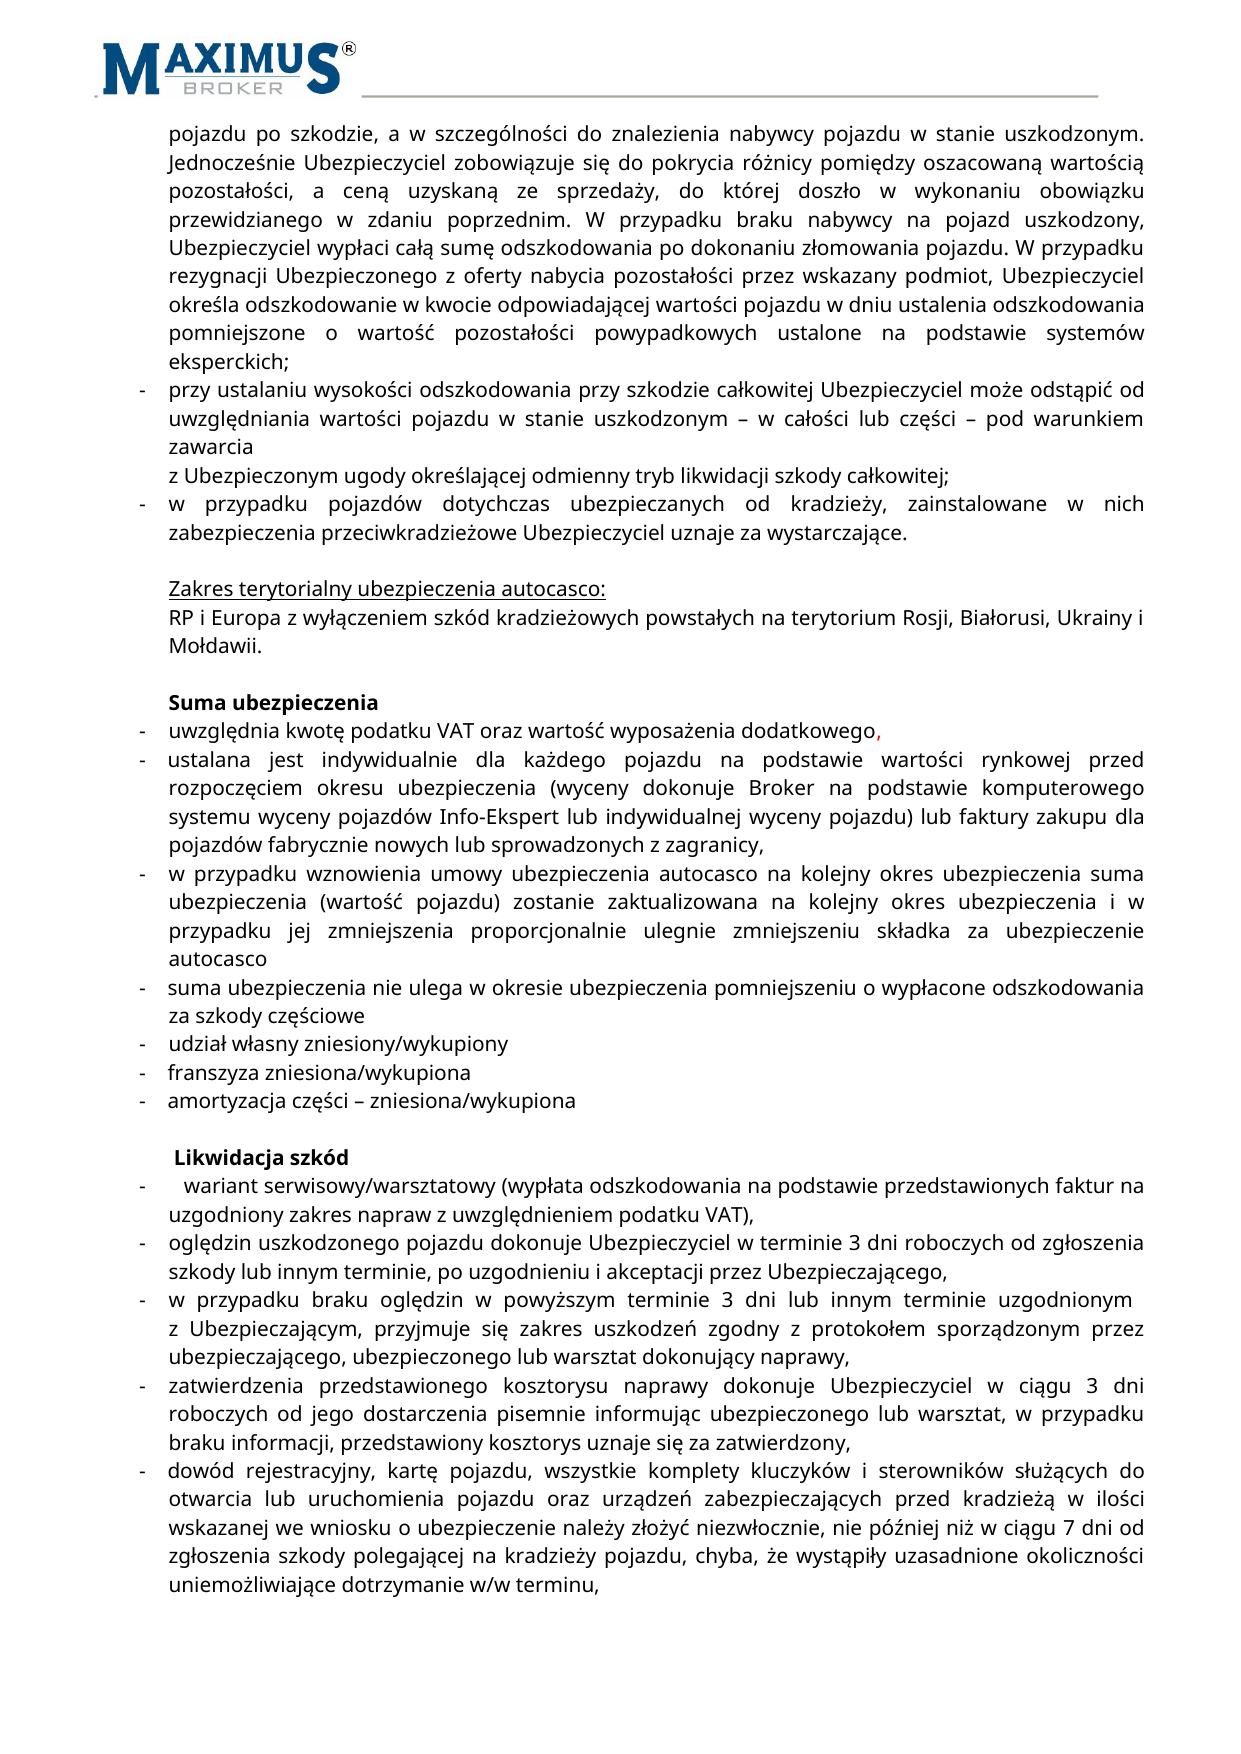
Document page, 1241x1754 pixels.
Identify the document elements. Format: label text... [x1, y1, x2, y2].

text - w przypadku braku oględzin w powyższym terminie 3 dni lub innym terminie uzgodnionym z Ubezpieczającym, przyjmuje się zakres uszkodzeń zgodny z protokołem sporządzonym przez ubezpieczającego, ubezpieczonego lub warsztat dokonujący naprawy, [139, 1285, 1146, 1371]
text - dowód rejestracyjny, kartę pojazdu, wszystkie komplety kluczyków i sterowników służących do otwarcia lub uruchomienia pojazdu oraz urządzeń zabezpieczających przed kradzieżą w ilości wskazanej we wniosku o ubezpieczenie należy złożyć niezwłocznie, nie później niż w ciągu 7 dni od zgłoszenia szkody polegającej na kradzieży pojazdu, chyba, że wystąpiły uzasadnione okoliczności uniemożliwiające dotrzymanie w/w terminu, [139, 1456, 1146, 1598]
text - amortyzacja części – zniesiona/wykupiona [139, 1086, 1146, 1115]
text - ustalana jest indywidualnie dla każdego pojazdu na podstawie wartości rynkowej przed rozpoczęciem okresu ubezpieczenia (wyceny dokonuje Broker na podstawie komputerowego systemu wyceny pojazdów Info-Ekspert lub indywidualnej wyceny pojazdu) lub faktury zakupu dla pojazdów fabrycznie nowych lub sprowadzonych z zagranicy, [139, 745, 1146, 859]
text - udział własny zniesiony/wykupiony [139, 1029, 1146, 1058]
text - uwzględnia kwotę podatku VAT oraz wartość wyposażenia dodatkowego, [139, 717, 1146, 745]
text - wariant serwisowy/warsztatowy (wypłata odszkodowania na podstawie przedstawionych faktur na uzgodniony zakres napraw z uwzględnieniem podatku VAT), [139, 1172, 1146, 1228]
text RP i Europa z wyłączeniem szkód kradzieżowych powstałych na terytorium Rosji, Białorusi, Ukrainy i Mołdawii. [168, 603, 1146, 660]
text Suma ubezpieczenia [168, 688, 1146, 717]
text - franszyza zniesiona/wykupiona [139, 1058, 1146, 1086]
picture [97, 37, 362, 99]
text Zakres terytorialny ubezpieczenia autocasco: [168, 574, 1146, 603]
text Likwidacja szkód [168, 1143, 1146, 1172]
text - w przypadku pojazdów dotychczas ubezpieczanych od kradzieży, zainstalowane w nich zabezpieczenia przeciwkradzieżowe Ubezpieczyciel uznaje za wystarczające. [139, 489, 1146, 546]
text - przy ustalaniu wysokości odszkodowania przy szkodzie całkowitej Ubezpieczyciel może odstąpić od uwzględniania wartości pojazdu w stanie uszkodzonym – w całości lub części – pod warunkiem zawarcia z Ubezpieczonym ugody określającej odmienny tryb likwidacji szkody całkowitej; [139, 375, 1146, 489]
text - oględzin uszkodzonego pojazdu dokonuje Ubezpieczyciel w terminie 3 dni roboczych od zgłoszenia szkody lub innym terminie, po uzgodnieniu i akceptacji przez Ubezpieczającego, [139, 1228, 1146, 1285]
text - suma ubezpieczenia nie ulega w okresie ubezpieczenia pomniejszeniu o wypłacone odszkodowania za szkody częściowe [139, 973, 1146, 1029]
text - zatwierdzenia przedstawionego kosztorysu naprawy dokonuje Ubezpieczyciel w ciągu 3 dni roboczych od jego dostarczenia pisemnie informując ubezpieczonego lub warsztat, w przypadku braku informacji, przedstawiony kosztorys uznaje się za zatwierdzony, [139, 1371, 1146, 1456]
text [139, 119, 1146, 375]
text - w przypadku wznowienia umowy ubezpieczenia autocasco na kolejny okres ubezpieczenia suma ubezpieczenia (wartość pojazdu) zostanie zaktualizowana na kolejny okres ubezpieczenia i w przypadku jej zmniejszenia proporcjonalnie ulegnie zmniejszeniu składka za ubezpieczenie autocasco [139, 859, 1146, 973]
